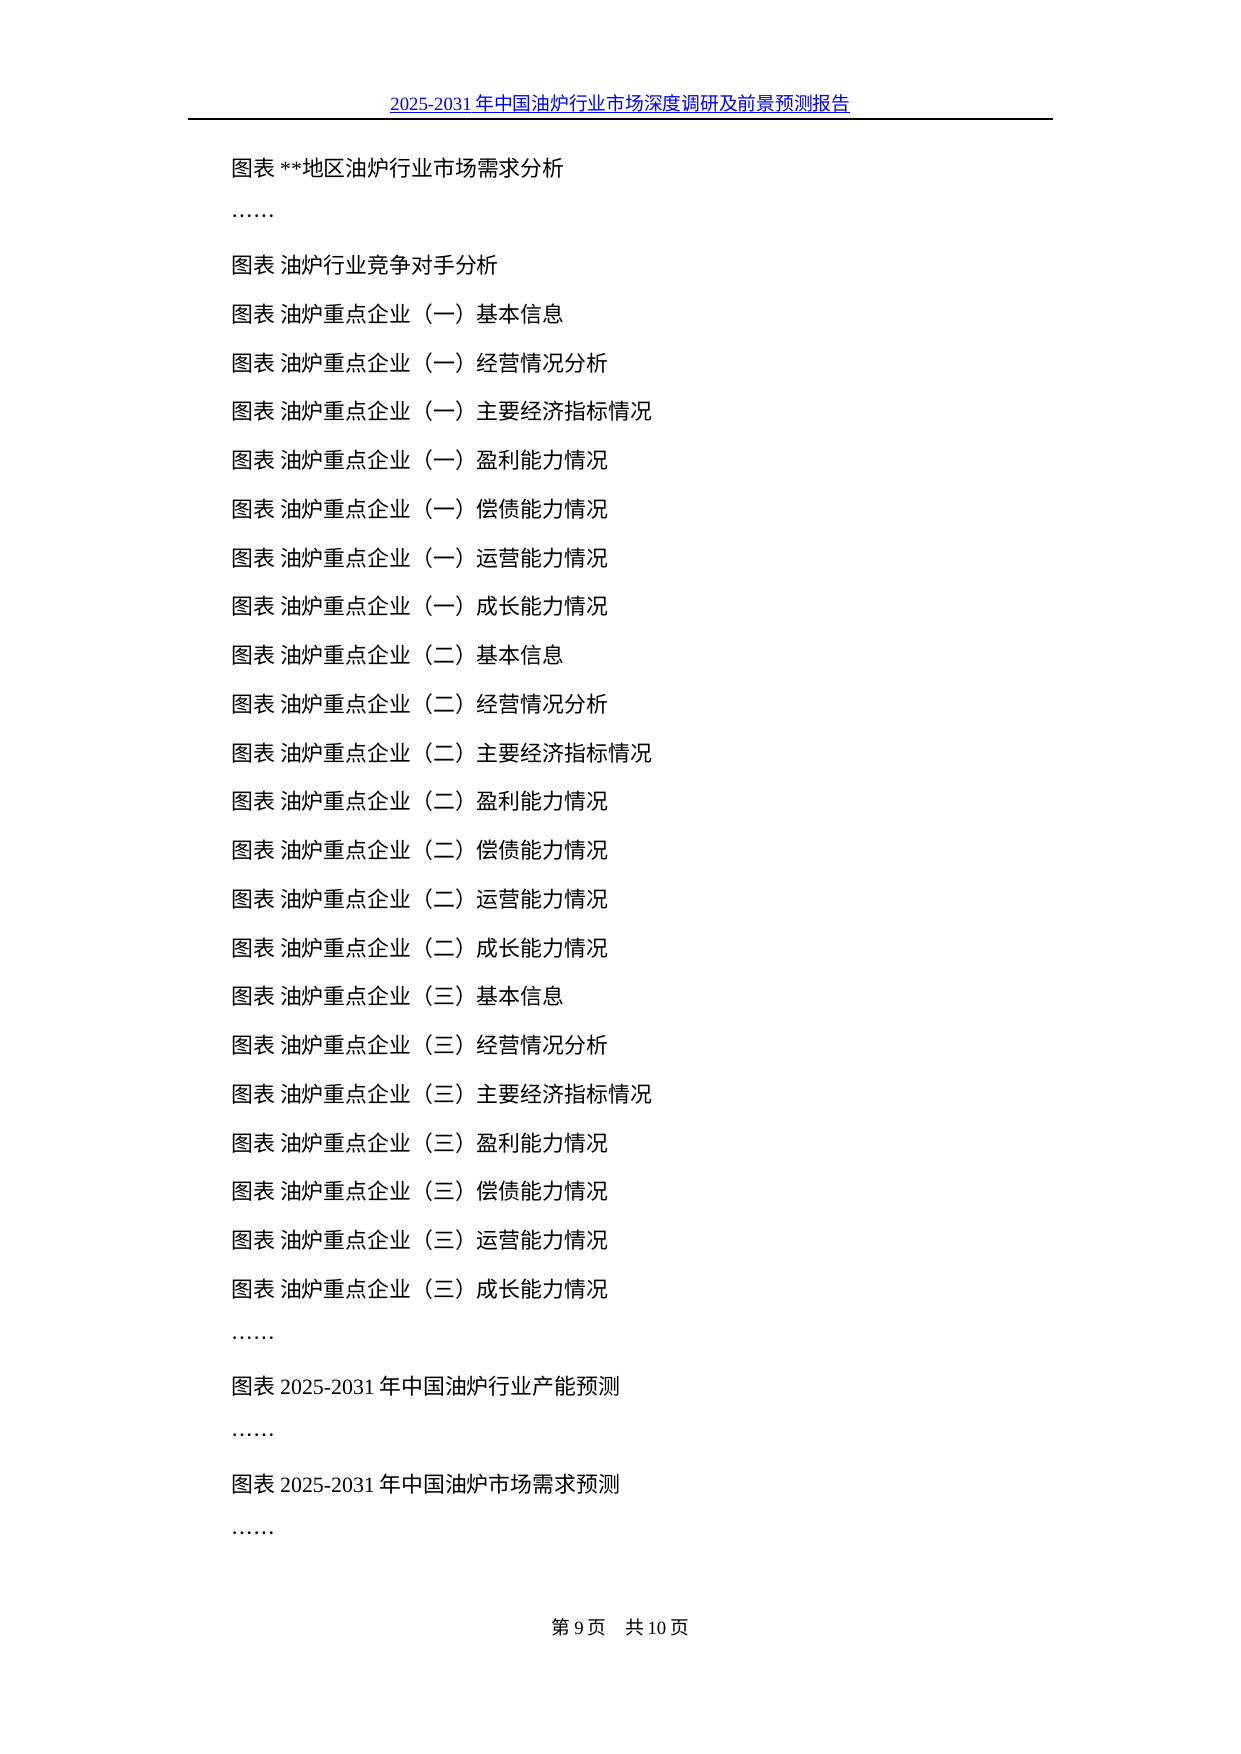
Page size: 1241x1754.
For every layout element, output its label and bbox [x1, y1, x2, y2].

text [187, 150, 1053, 1548]
